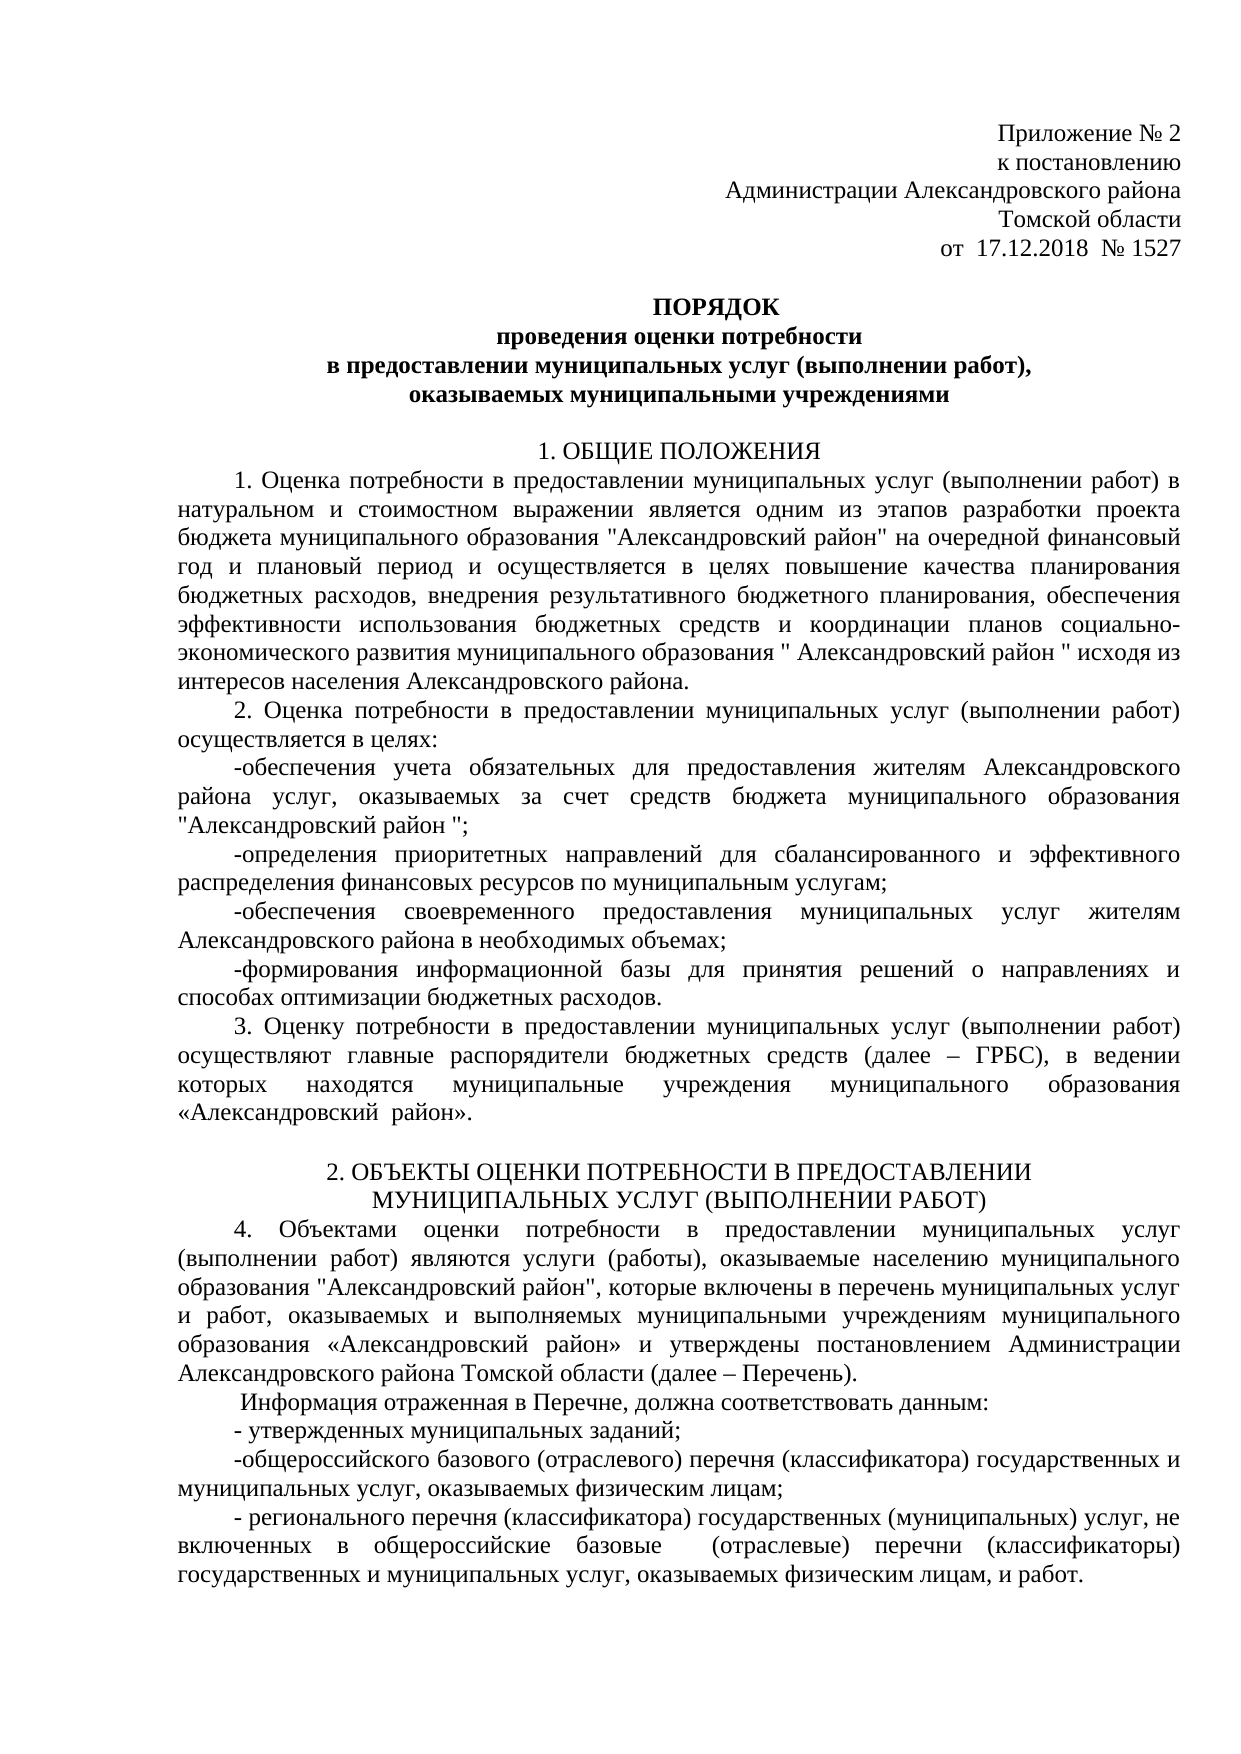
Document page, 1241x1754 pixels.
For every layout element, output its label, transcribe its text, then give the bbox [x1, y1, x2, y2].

text Администрации Александровского района [177, 176, 1181, 204]
text 1. Оценка потребности в предоставлении муниципальных услуг (выполнении работ) в натуральном и стоимостном выражении является одним из этапов разработки проекта бюджета муниципального образования "Александровский район" на очередной финансовый год и плановый период и осуществляется в целях повышение качества планирования бюджетных расходов, внедрения результативного бюджетного планирования, обеспечения эффективности использования бюджетных средств и координации планов социально-экономического развития муниципального образования " Александровский район " исходя из интересов населения Александровского района. [177, 465, 1181, 695]
text 2. ОБЪЕКТЫ ОЦЕНКИ ПОТРЕБНОСТИ В ПРЕДОСТАВЛЕНИИ [177, 1157, 1181, 1186]
text -обеспечения учета обязательных для предоставления жителям Александровского района услуг, оказываемых за счет средств бюджета муниципального образования "Александровский район "; [177, 752, 1181, 839]
text - утвержденных муниципальных заданий; [177, 1416, 1181, 1444]
text -обеспечения своевременного предоставления муниципальных услуг жителям Александровского района в необходимых объемах; [177, 896, 1181, 954]
text ПОРЯДОК [177, 292, 1181, 321]
text МУНИЦИПАЛЬНЫХ УСЛУГ (ВЫПОЛНЕНИИ РАБОТ) [177, 1186, 1181, 1214]
text от 17.12.2018 № 1527 [177, 233, 1181, 262]
text -формирования информационной базы для принятия решений о направлениях и способах оптимизации бюджетных расходов. [177, 954, 1181, 1011]
text Информация отраженная в Перечне, должна соответствовать данным: [177, 1387, 1181, 1416]
text Приложение № 2 [177, 118, 1181, 147]
text 1. ОБЩИЕ ПОЛОЖЕНИЯ [177, 436, 1181, 465]
text к постановлению [177, 147, 1181, 176]
text -общероссийского базового (отраслевого) перечня (классификатора) государственных и муниципальных услуг, оказываемых физическим лицам; [177, 1444, 1181, 1502]
text 2. Оценка потребности в предоставлении муниципальных услуг (выполнении работ) осуществляется в целях: [177, 695, 1181, 752]
text проведения оценки потребности [177, 321, 1181, 350]
text -определения приоритетных направлений для сбалансированного и эффективного распределения финансовых ресурсов по муниципальным услугам; [177, 839, 1181, 896]
text в предоставлении муниципальных услуг (выполнении работ), [177, 350, 1181, 379]
text 3. Оценку потребности в предоставлении муниципальных услуг (выполнении работ) осуществляют главные распорядители бюджетных средств (далее – ГРБС), в ведении которых находятся муниципальные учреждения муниципального образования «Александровский район». [177, 1011, 1181, 1126]
text - регионального перечня (классификатора) государственных (муниципальных) услуг, не включенных в общероссийские базовые (отраслевые) перечни (классификаторы) государственных и муниципальных услуг, оказываемых физическим лицам, и работ. [177, 1502, 1181, 1588]
text 4. Объектами оценки потребности в предоставлении муниципальных услуг (выполнении работ) являются услуги (работы), оказываемые населению муниципального образования "Александровский район", которые включены в перечень муниципальных услуг и работ, оказываемых и выполняемых муниципальными учреждениям муниципального образования «Александровский район» и утверждены постановлением Администрации Александровского района Томской области (далее – Перечень). [177, 1214, 1181, 1387]
text Томской области [177, 204, 1181, 233]
text оказываемых муниципальными учреждениями [177, 379, 1181, 407]
